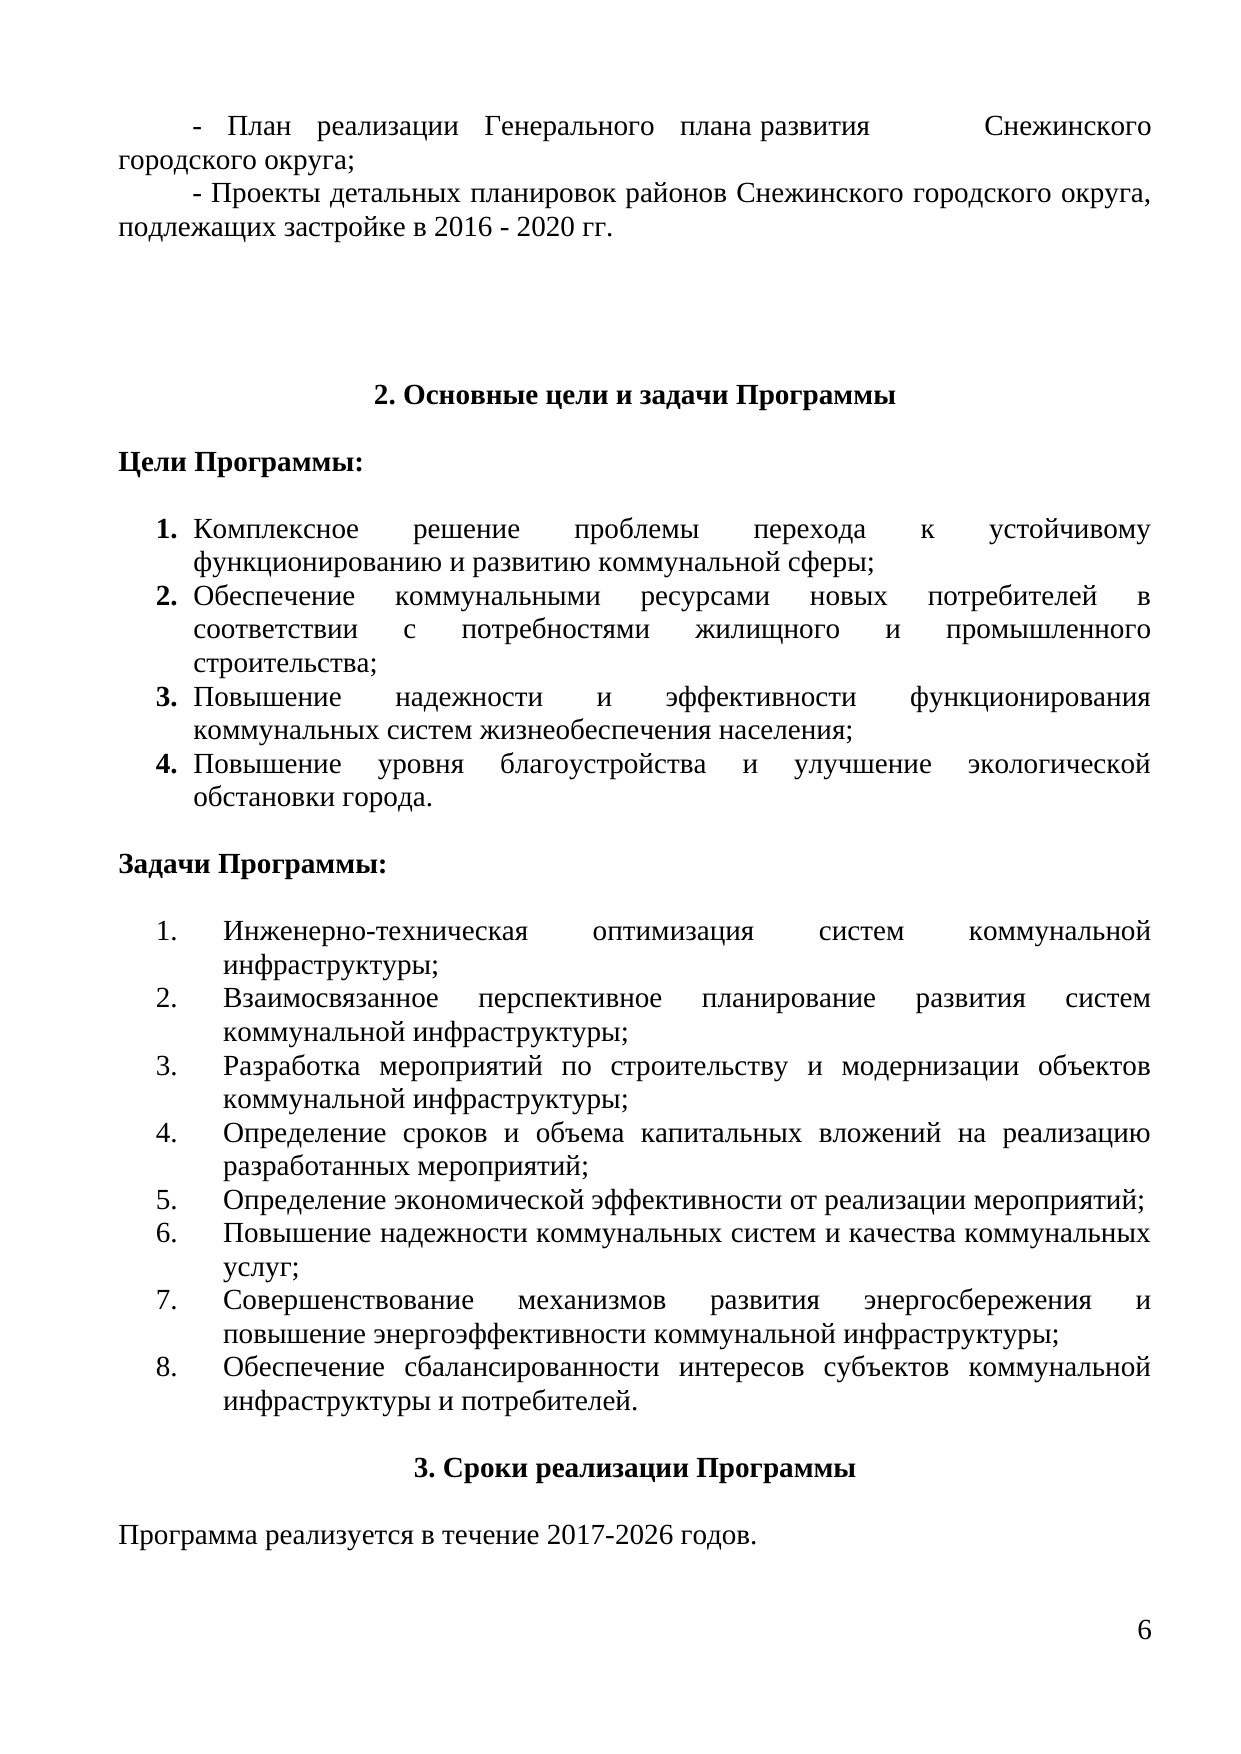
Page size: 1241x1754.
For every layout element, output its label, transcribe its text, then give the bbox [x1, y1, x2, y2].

list Инженерно-техническая оптимизация систем коммунальной инфраструктуры; [156, 913, 1152, 981]
text - План реализации Генерального плана развития Снежинского городского округа; [118, 108, 1152, 176]
text Программа реализуется в течение 2017-2026 годов. [118, 1517, 1152, 1551]
list Определение экономической эффективности от реализации мероприятий; [156, 1182, 1152, 1215]
list Разработка мероприятий по строительству и модернизации объектов коммунальной инфраструктуры; [156, 1048, 1152, 1115]
list Повышение надежности и эффективности функционирования коммунальных систем жизнеобеспечения населения; [156, 679, 1152, 746]
text 3. Сроки реализации Программы [118, 1450, 1152, 1484]
text 2. Основные цели и задачи Программы [118, 377, 1152, 410]
text - Проекты детальных планировок районов Снежинского городского округа, подлежащих застройке в 2016 - 2020 гг. [118, 176, 1152, 243]
list Взаимосвязанное перспективное планирование развития систем коммунальной инфраструктуры; [156, 981, 1152, 1048]
list Комплексное решение проблемы перехода к устойчивому функционированию и развитию коммунальной сферы; [156, 511, 1152, 578]
list Обеспечение коммунальными ресурсами новых потребителей в соответствии с потребностями жилищного и промышленного строительства; [156, 578, 1152, 679]
list Определение сроков и объема капитальных вложений на реализацию разработанных мероприятий; [156, 1115, 1152, 1182]
text Задачи Программы: [118, 846, 1152, 880]
list Повышение надежности коммунальных систем и качества коммунальных услуг; [156, 1215, 1152, 1282]
list Обеспечение сбалансированности интересов субъектов коммунальной инфраструктуры и потребителей. [156, 1349, 1152, 1417]
text Цели Программы: [118, 444, 1152, 477]
list Совершенствование механизмов развития энергосбережения и повышение энергоэффективности коммунальной инфраструктуры; [156, 1282, 1152, 1349]
list Повышение уровня благоустройства и улучшение экологической обстановки города. [156, 746, 1152, 813]
